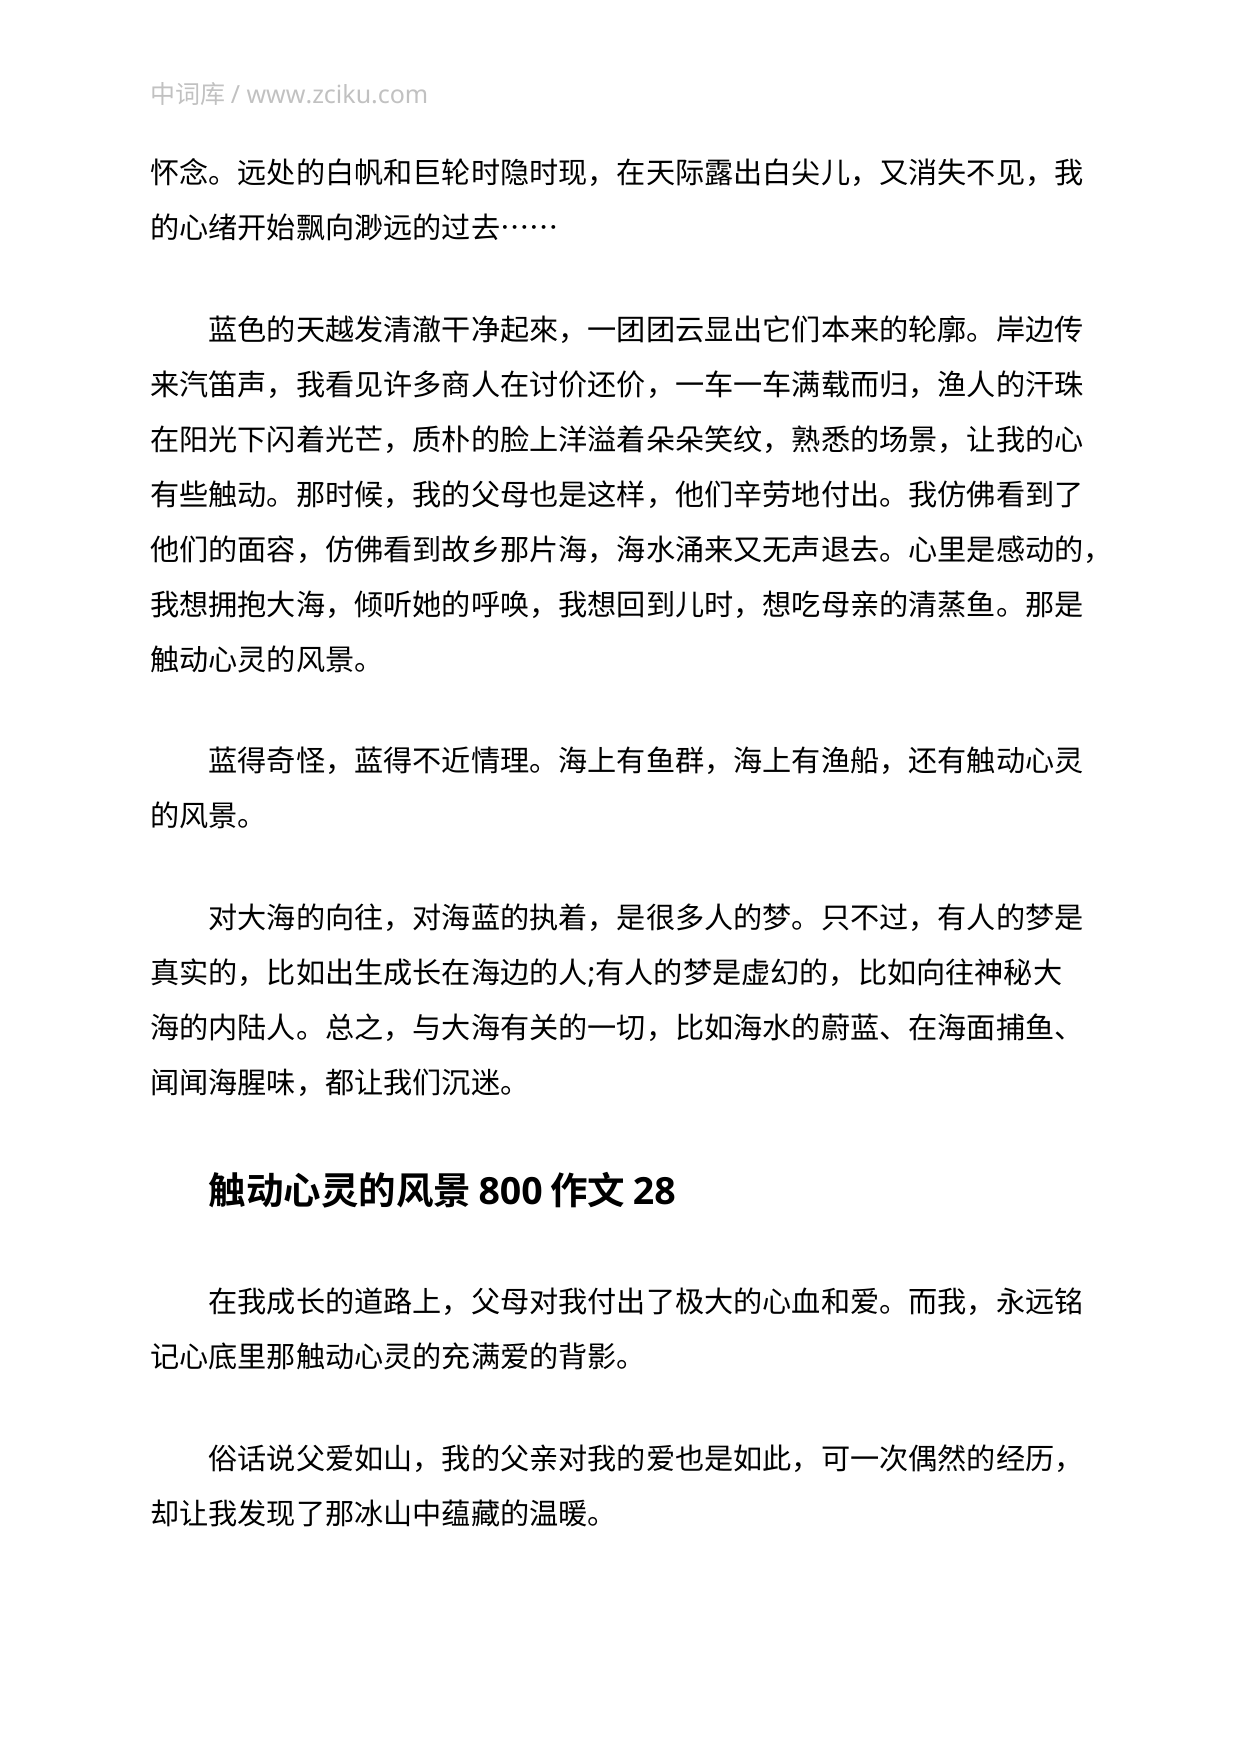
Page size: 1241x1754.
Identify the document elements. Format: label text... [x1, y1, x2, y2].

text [150, 150, 1090, 247]
text 俗话说父爱如山，我的父亲对我的爱也是如此，可一次偶然的经历，却让我发现了那冰山中蕴藏的温暖。 [150, 1435, 1090, 1532]
text 蓝得奇怪，蓝得不近情理。海上有鱼群，海上有渔船，还有触动心灵的风景。 [150, 738, 1090, 835]
text 蓝色的天越发清澈干净起來，一团团云显出它们本来的轮廓。岸边传来汽笛声，我看见许多商人在讨价还价，一车一车满载而归，渔人的汗珠在阳光下闪着光芒，质朴的脸上洋溢着朵朵笑纹，熟悉的场景，让我的心有些触动。那时候，我的父母也是这样，他们辛劳地付出。我仿佛看到了他们的面容，仿佛看到故乡那片海，海水涌来又无声退去。心里是感动的，我想拥抱大海，倾听她的呼唤，我想回到儿时，想吃母亲的清蒸鱼。那是触动心灵的风景。 [150, 307, 1090, 678]
text 触动心灵的风景800作文28 [150, 1161, 1090, 1216]
text 在我成长的道路上，父母对我付出了极大的心血和爱。而我，永远铭记心底里那触动心灵的充满爱的背影。 [150, 1279, 1090, 1376]
text 对大海的向往，对海蓝的执着，是很多人的梦。只不过，有人的梦是真实的，比如出生成长在海边的人;有人的梦是虚幻的，比如向往神秘大海的内陆人。总之，与大海有关的一切，比如海水的蔚蓝、在海面捕鱼、闻闻海腥味，都让我们沉迷。 [150, 894, 1090, 1102]
